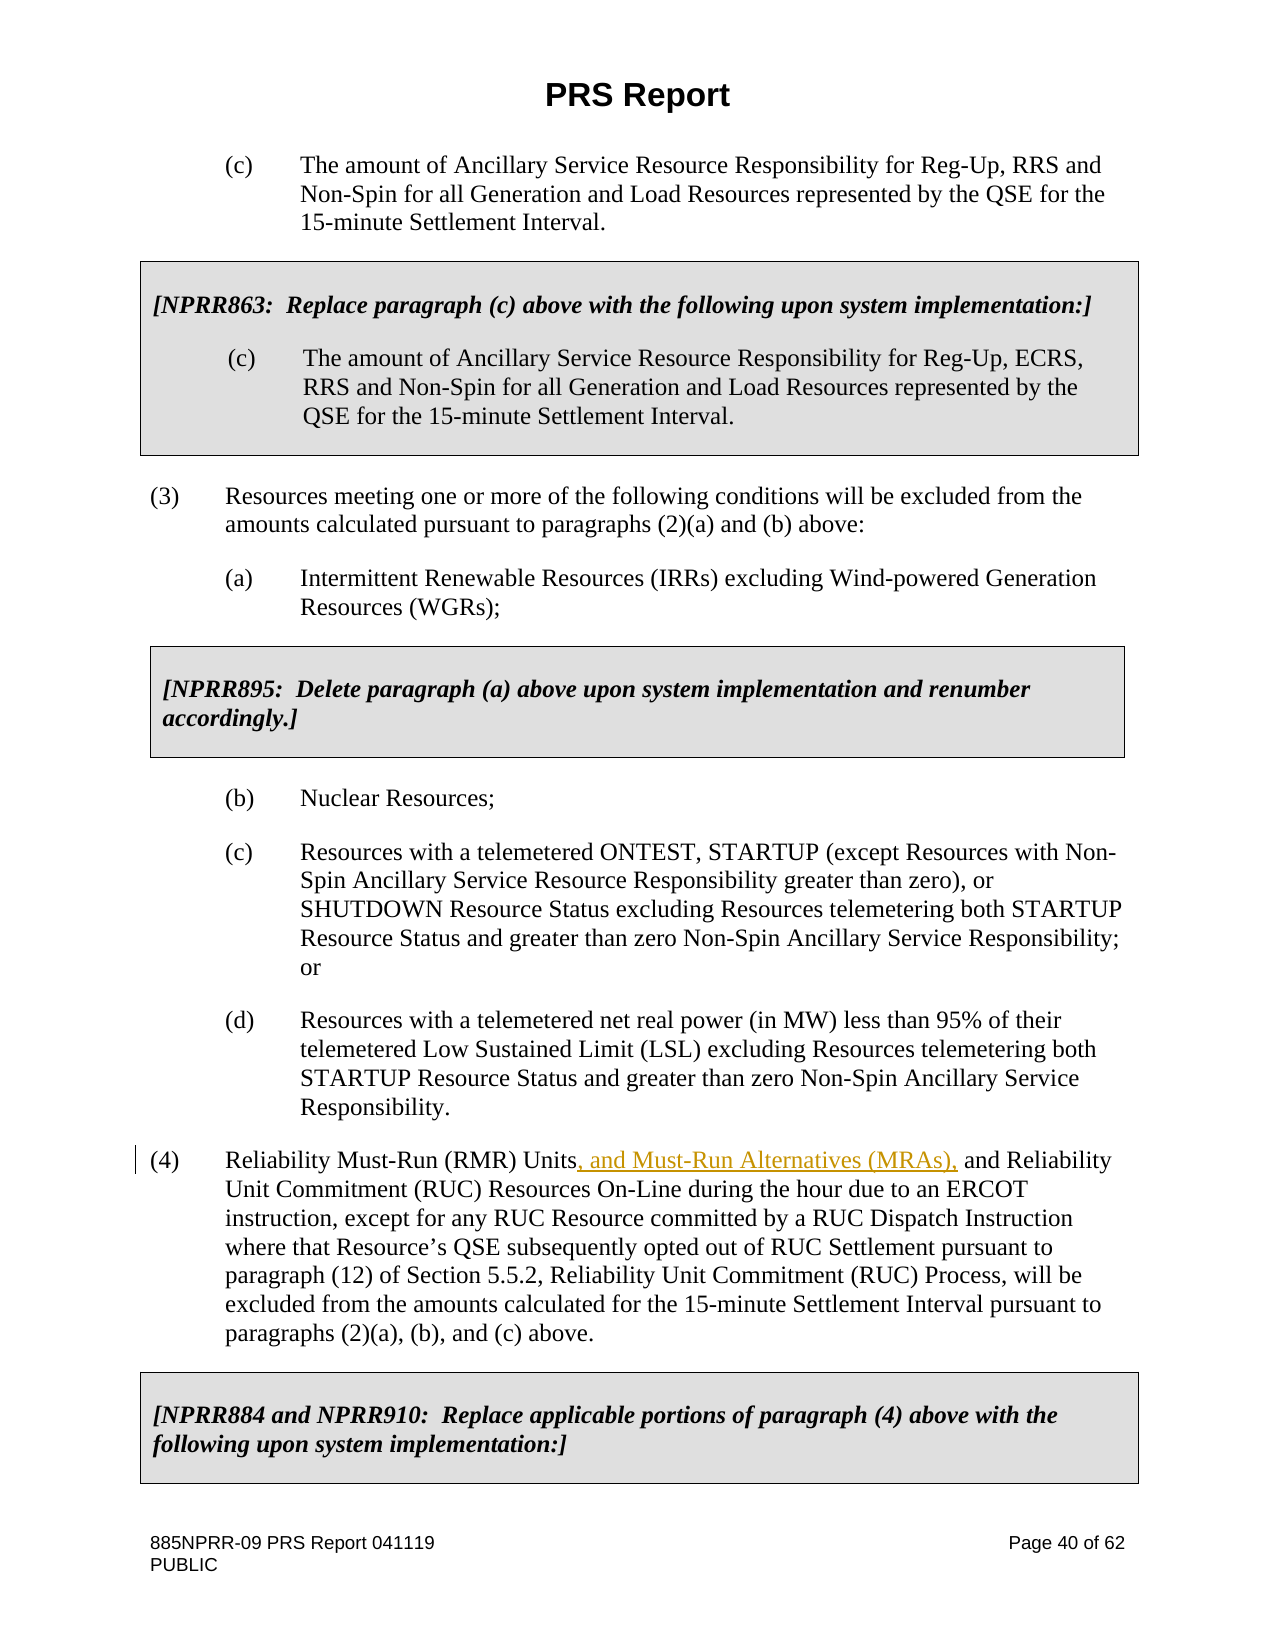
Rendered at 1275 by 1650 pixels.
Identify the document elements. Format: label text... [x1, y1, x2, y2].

text (4) Reliability Must-Run (RMR) Units and Reliability Unit Commitment (RUC) Resources On-Line during the hour due to an ERCOT instruction, except for any RUC Resource committed by a RUC Dispatch Instruction where that Resource’s QSE subsequently opted out of RUC Settlement pursuant to paragraph (12) of Section 5.5.2, Reliability Unit Commitment (RUC) Process, will be excluded from the amounts calculated for the 15-minute Settlement Interval pursuant to paragraphs (2)(a), (b), and (c) above. [150, 1145, 1125, 1347]
text (3) Resources meeting one or more of the following conditions will be excluded from the amounts calculated pursuant to paragraphs (2)(a) and (b) above: [150, 481, 1125, 538]
table_header [NPRR863: Replace paragraph (c) above with the following upon system implementation:] (c) The amount of Ancillary Service Resource Responsibility for Reg-Up, ECRS, RRS and Non-Spin for all Generation and Load Resources represented by the QSE for the 15-minute Settlement Interval. [141, 262, 1138, 455]
text (d) Resources with a telemetered net real power (in MW) less than 95% of their telemetered Low Sustained Limit (LSL) excluding Resources telemetering both STARTUP Resource Status and greater than zero Non-Spin Ancillary Service Responsibility. [225, 1005, 1125, 1120]
text (c) The amount of Ancillary Service Resource Responsibility for Reg-Up, RRS and Non-Spin for all Generation and Load Resources represented by the QSE for the 15-minute Settlement Interval. [225, 150, 1125, 236]
text (a) Intermittent Renewable Resources (IRRs) excluding Wind-powered Generation Resources (WGRs); [225, 563, 1125, 621]
text (c) Resources with a telemetered ONTEST, STARTUP (except Resources with Non-Spin Ancillary Service Resource Responsibility greater than zero), or SHUTDOWN Resource Status excluding Resources telemetering both STARTUP Resource Status and greater than zero Non-Spin Ancillary Service Responsibility; or [225, 837, 1125, 980]
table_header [141, 1373, 1138, 1483]
text (b) Nuclear Resources; [225, 783, 1125, 812]
table_header [NPRR895: Delete paragraph (a) above upon system implementation and renumber accordingly.] [151, 647, 1124, 757]
